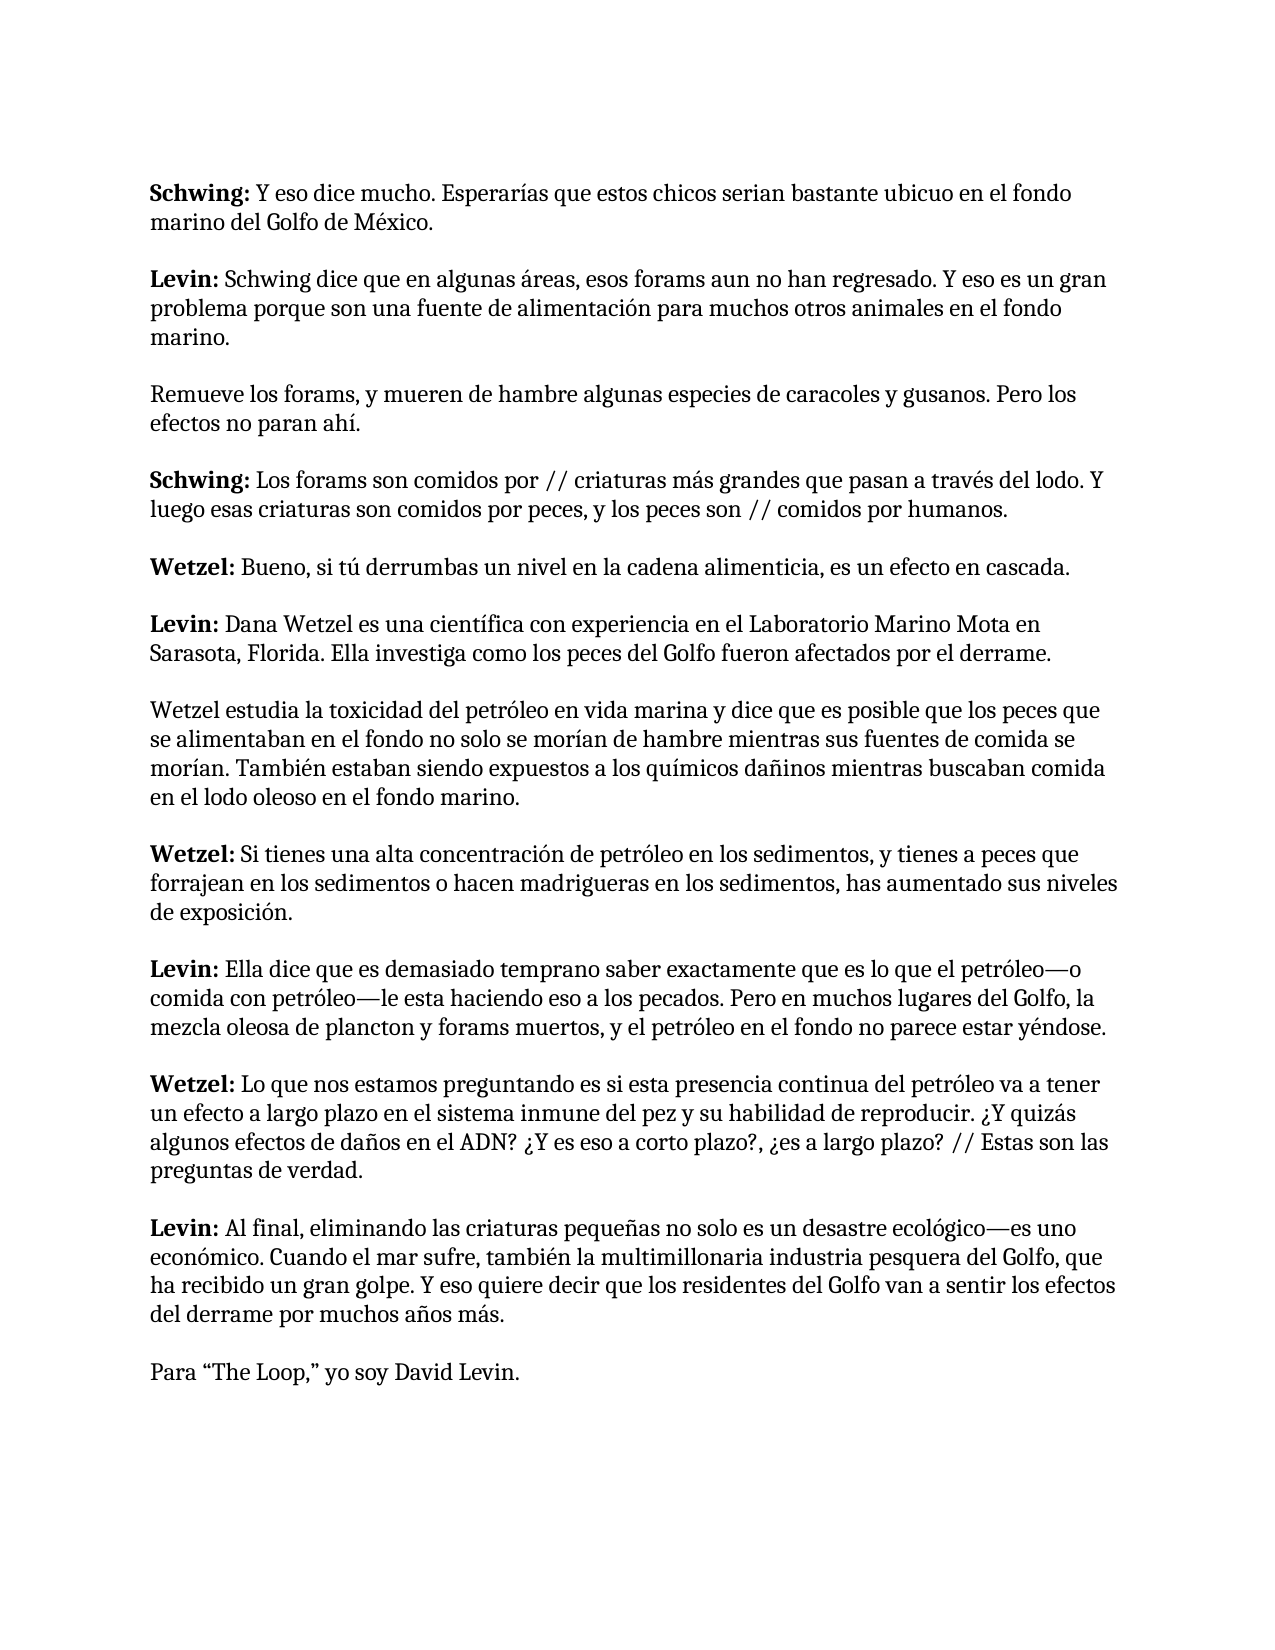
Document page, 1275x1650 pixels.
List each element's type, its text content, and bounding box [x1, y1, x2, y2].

text Wetzel estudia la toxicidad del petróleo en vida marina y dice que es posible que los peces que se alimentaban en el fondo no solo se morían de hambre mientras sus fuentes de comida se morían. También estaban siendo expuestos a los químicos dañinos mientras buscaban comida en el lodo oleoso en el fondo marino. [150, 696, 1125, 811]
text Levin: Al final, eliminando las criaturas pequeñas no solo es un desastre ecológico—es uno económico. Cuando el mar sufre, también la multimillonaria industria pesquera del Golfo, que ha recibido un gran golpe. Y eso quiere decir que los residentes del Golfo van a sentir los efectos del derrame por muchos años más. [150, 1214, 1125, 1329]
text Levin: Schwing dice que en algunas áreas, esos forams aun no han regresado. Y eso es un gran problema porque son una fuente de alimentación para muchos otros animales en el fondo marino. [150, 265, 1125, 351]
text Para “The Loop,” yo soy David Levin. [150, 1357, 1125, 1386]
text Levin: Ella dice que es demasiado temprano saber exactamente que es lo que el petróleo—o comida con petróleo—le esta haciendo eso a los pecados. Pero en muchos lugares del Golfo, la mezcla oleosa de plancton y forams muertos, y el petróleo en el fondo no parece estar yéndose. [150, 955, 1125, 1041]
text Schwing: Y eso dice mucho. Esperarías que estos chicos serian bastante ubicuo en el fondo marino del Golfo de México. [150, 179, 1125, 236]
text Schwing: Los forams son comidos por // criaturas más grandes que pasan a través del lodo. Y luego esas criaturas son comidos por peces, y los peces son // comidos por humanos. [150, 466, 1125, 524]
text Wetzel: Si tienes una alta concentración de petróleo en los sedimentos, y tienes a peces que forrajean en los sedimentos o hacen madrigueras en los sedimentos, has aumentado sus niveles de exposición. [150, 840, 1125, 926]
text Remueve los forams, y mueren de hambre algunas especies de caracoles y gusanos. Pero los efectos no paran ahí. [150, 380, 1125, 437]
text Levin: Dana Wetzel es una científica con experiencia en el Laboratorio Marino Mota en Sarasota, Florida. Ella investiga como los peces del Golfo fueron afectados por el derrame. [150, 610, 1125, 667]
text Wetzel: Lo que nos estamos preguntando es si esta presencia continua del petróleo va a tener un efecto a largo plazo en el sistema inmune del pez y su habilidad de reproducir. ¿Y quizás algunos efectos de daños en el ADN? ¿Y es eso a corto plazo?, ¿es a largo plazo? // Estas son las preguntas de verdad. [150, 1070, 1125, 1185]
text Wetzel: Bueno, si tú derrumbas un nivel en la cadena alimenticia, es un efecto en cascada. [150, 552, 1125, 581]
